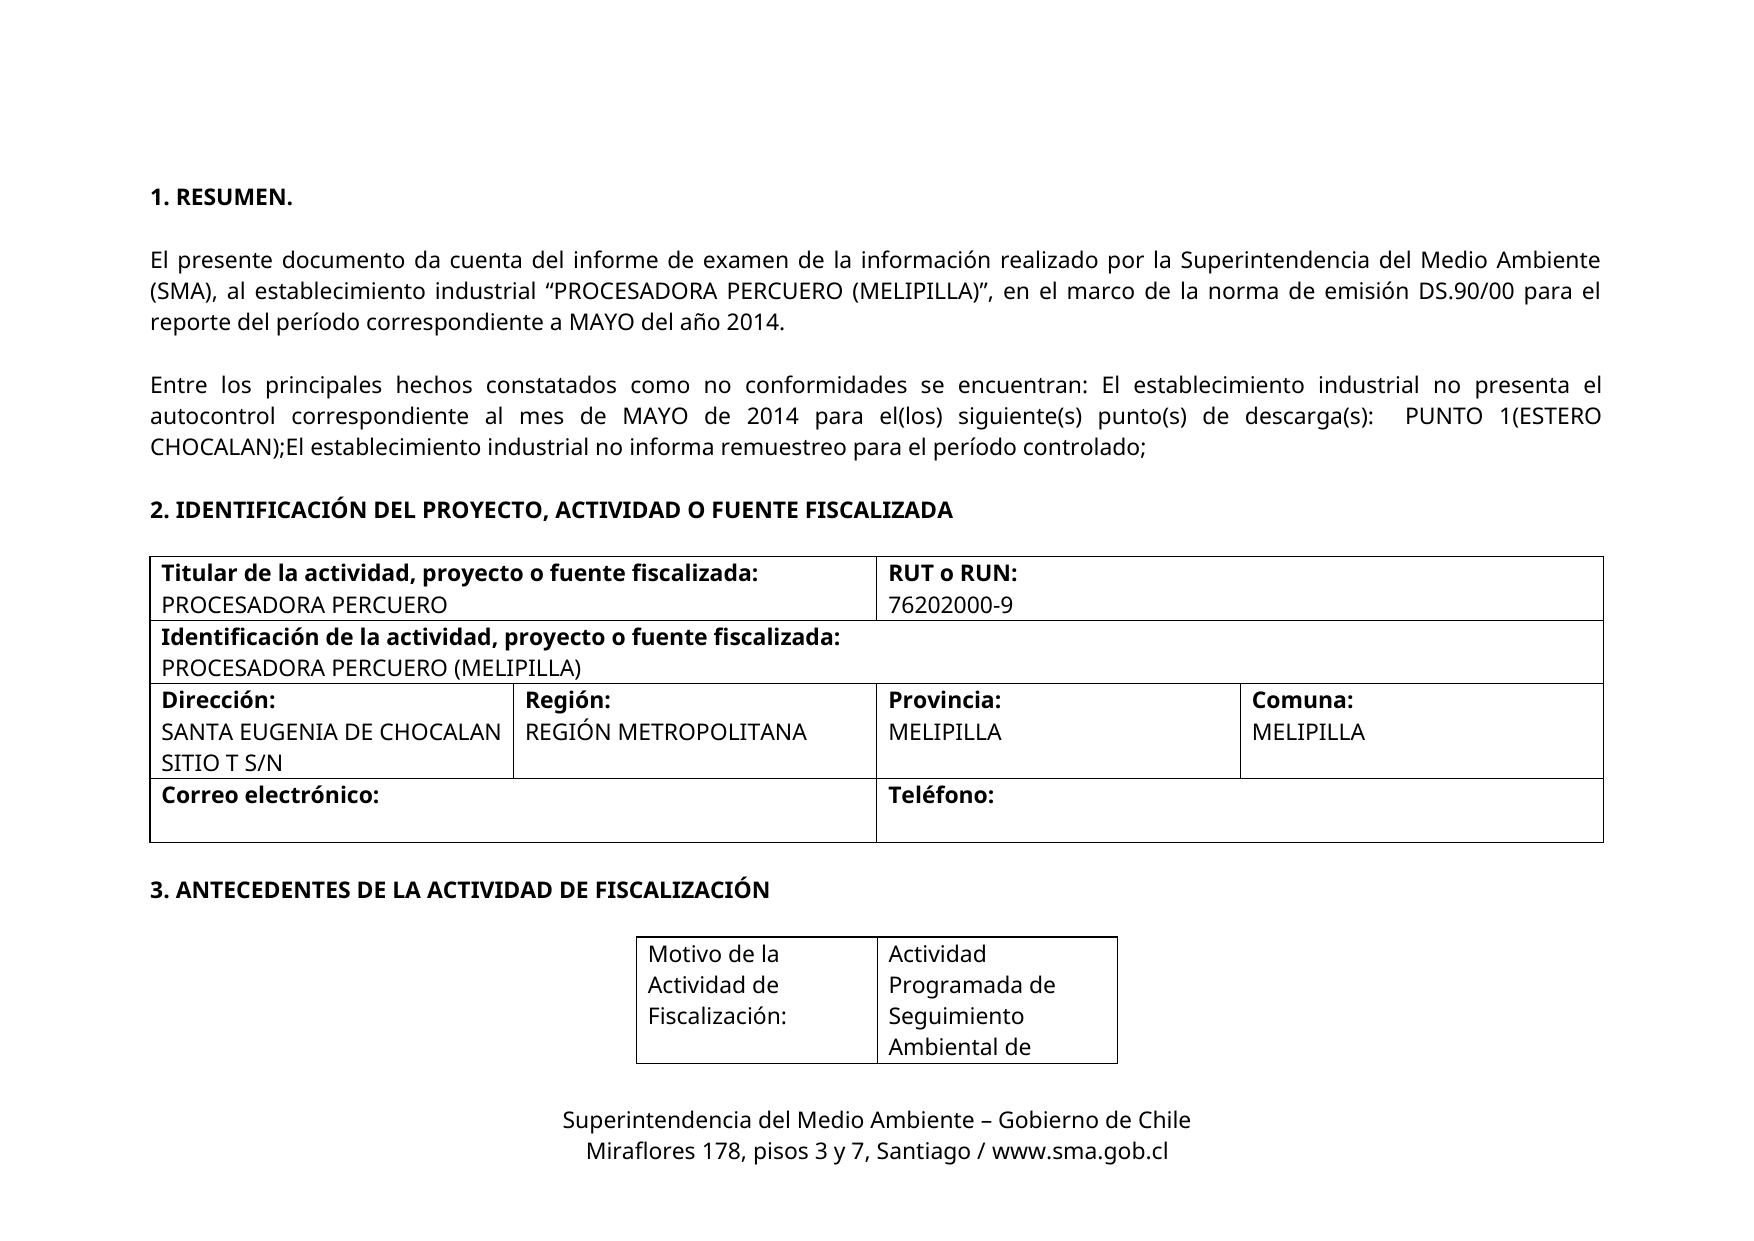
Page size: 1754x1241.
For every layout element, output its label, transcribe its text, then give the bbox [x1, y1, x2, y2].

table_cell Dirección: SANTA EUGENIA DE CHOCALAN SITIO T S/N [151, 684, 513, 778]
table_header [637, 938, 877, 1062]
table_cell Correo electrónico: [151, 779, 876, 842]
table_header RUT o RUN: 76202000-9 [877, 557, 1603, 620]
table_cell Provincia: MELIPILLA [877, 684, 1240, 778]
text El presente documento da cuenta del informe de examen de la información realizado por la Superintendencia del Medio Ambiente (SMA), al establecimiento industrial “PROCESADORA PERCUERO (MELIPILLA)”, en el marco de la norma de emisión DS.90/00 para el reporte del período correspondiente a MAYO del año 2014. [150, 212, 1604, 337]
table_cell Identificación de la actividad, proyecto o fuente fiscalizada: PROCESADORA PERCUERO (MELIPILLA) [151, 621, 1603, 683]
table_header Titular de la actividad, proyecto o fuente fiscalizada: PROCESADORA PERCUERO [151, 557, 876, 620]
table_cell Teléfono: [877, 779, 1603, 842]
text 2. IDENTIFICACIÓN DEL PROYECTO, ACTIVIDAD O FUENTE FISCALIZADA [150, 462, 1604, 525]
text 3. ANTECEDENTES DE LA ACTIVIDAD DE FISCALIZACIÓN [150, 843, 1604, 905]
table_cell Comuna: MELIPILLA [1241, 684, 1603, 778]
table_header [878, 938, 1117, 1062]
text 1. RESUMEN. [150, 150, 1604, 212]
table_cell Región: REGIÓN METROPOLITANA [514, 684, 876, 778]
text Entre los principales hechos constatados como no conformidades se encuentran: El establecimiento industrial no presenta el autocontrol correspondiente al mes de MAYO de 2014 para el(los) siguiente(s) punto(s) de descarga(s): PUNTO 1(ESTERO CHOCALAN);El establecimiento industrial no informa remuestreo para el período controlado; [150, 337, 1604, 462]
